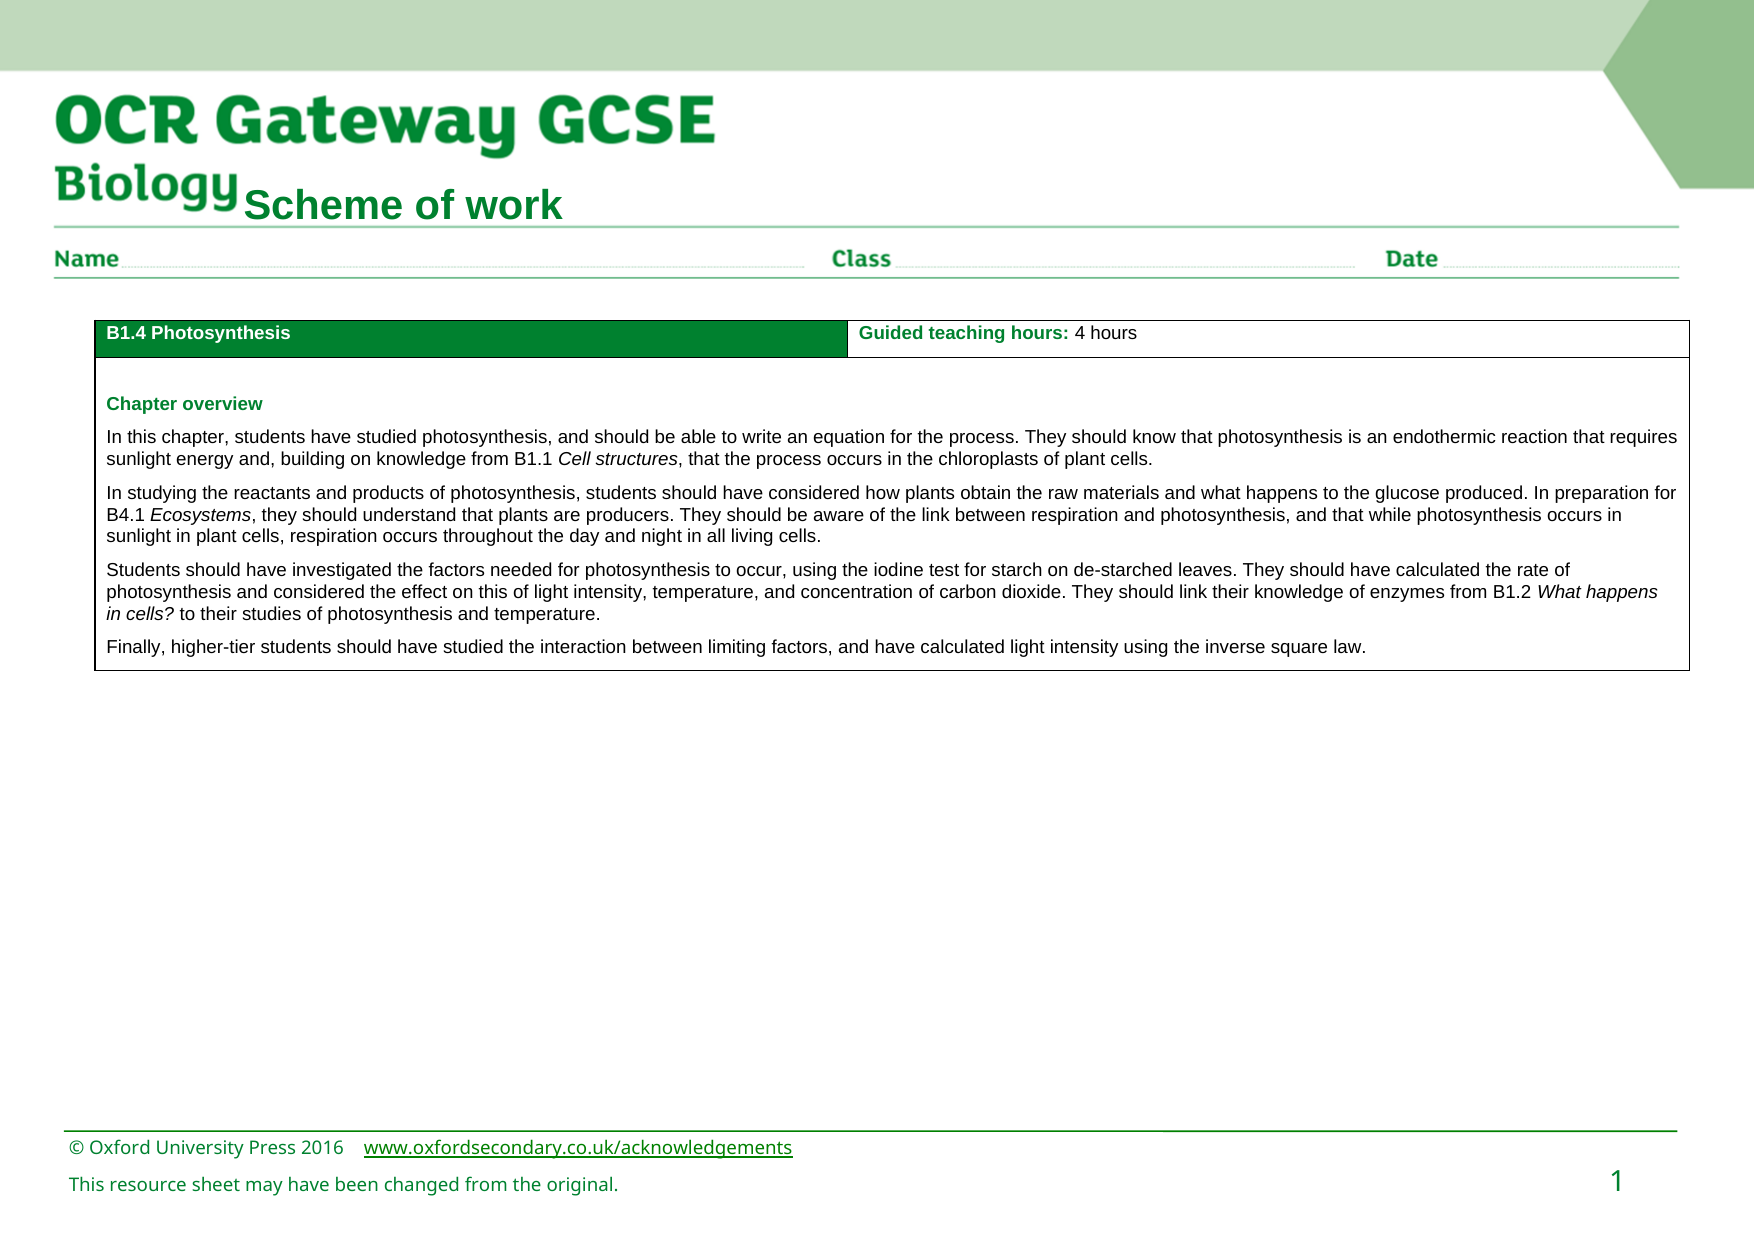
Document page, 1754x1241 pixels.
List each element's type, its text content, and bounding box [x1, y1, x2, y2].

picture [0, 0, 1754, 282]
table_header B1.4 Photosynthesis [96, 321, 847, 357]
table_cell Chapter overview In this chapter, students have studied photosynthesis, and should be able to write an equation for the process. They should know that photosynthesis is an endothermic reaction that requires sunlight energy and, building on knowledge from B1.1 Cell structures, that the process occurs in the chloroplasts of plant cells. In studying the reactants and products of photosynthesis, students should have considered how plants obtain the raw materials and what happens to the glucose produced. In preparation for B4.1 Ecosystems, they should understand that plants are producers. They should be aware of the link between respiration and photosynthesis, and that while photosynthesis occurs in sunlight in plant cells, respiration occurs throughout the day and night in all living cells. Students should have investigated the factors needed for photosynthesis to occur, using the iodine test for starch on de-starched leaves. They should have calculated the rate of photosynthesis and considered the effect on this of light intensity, temperature, and concentration of carbon dioxide. They should link their knowledge of enzymes from B1.2 What happens in cells? to their studies of photosynthesis and temperature. Finally, higher-tier students should have studied the interaction between limiting factors, and have calculated light intensity using the inverse square law. [96, 358, 1689, 670]
table_header Guided teaching hours: 4 hours [848, 321, 1689, 357]
